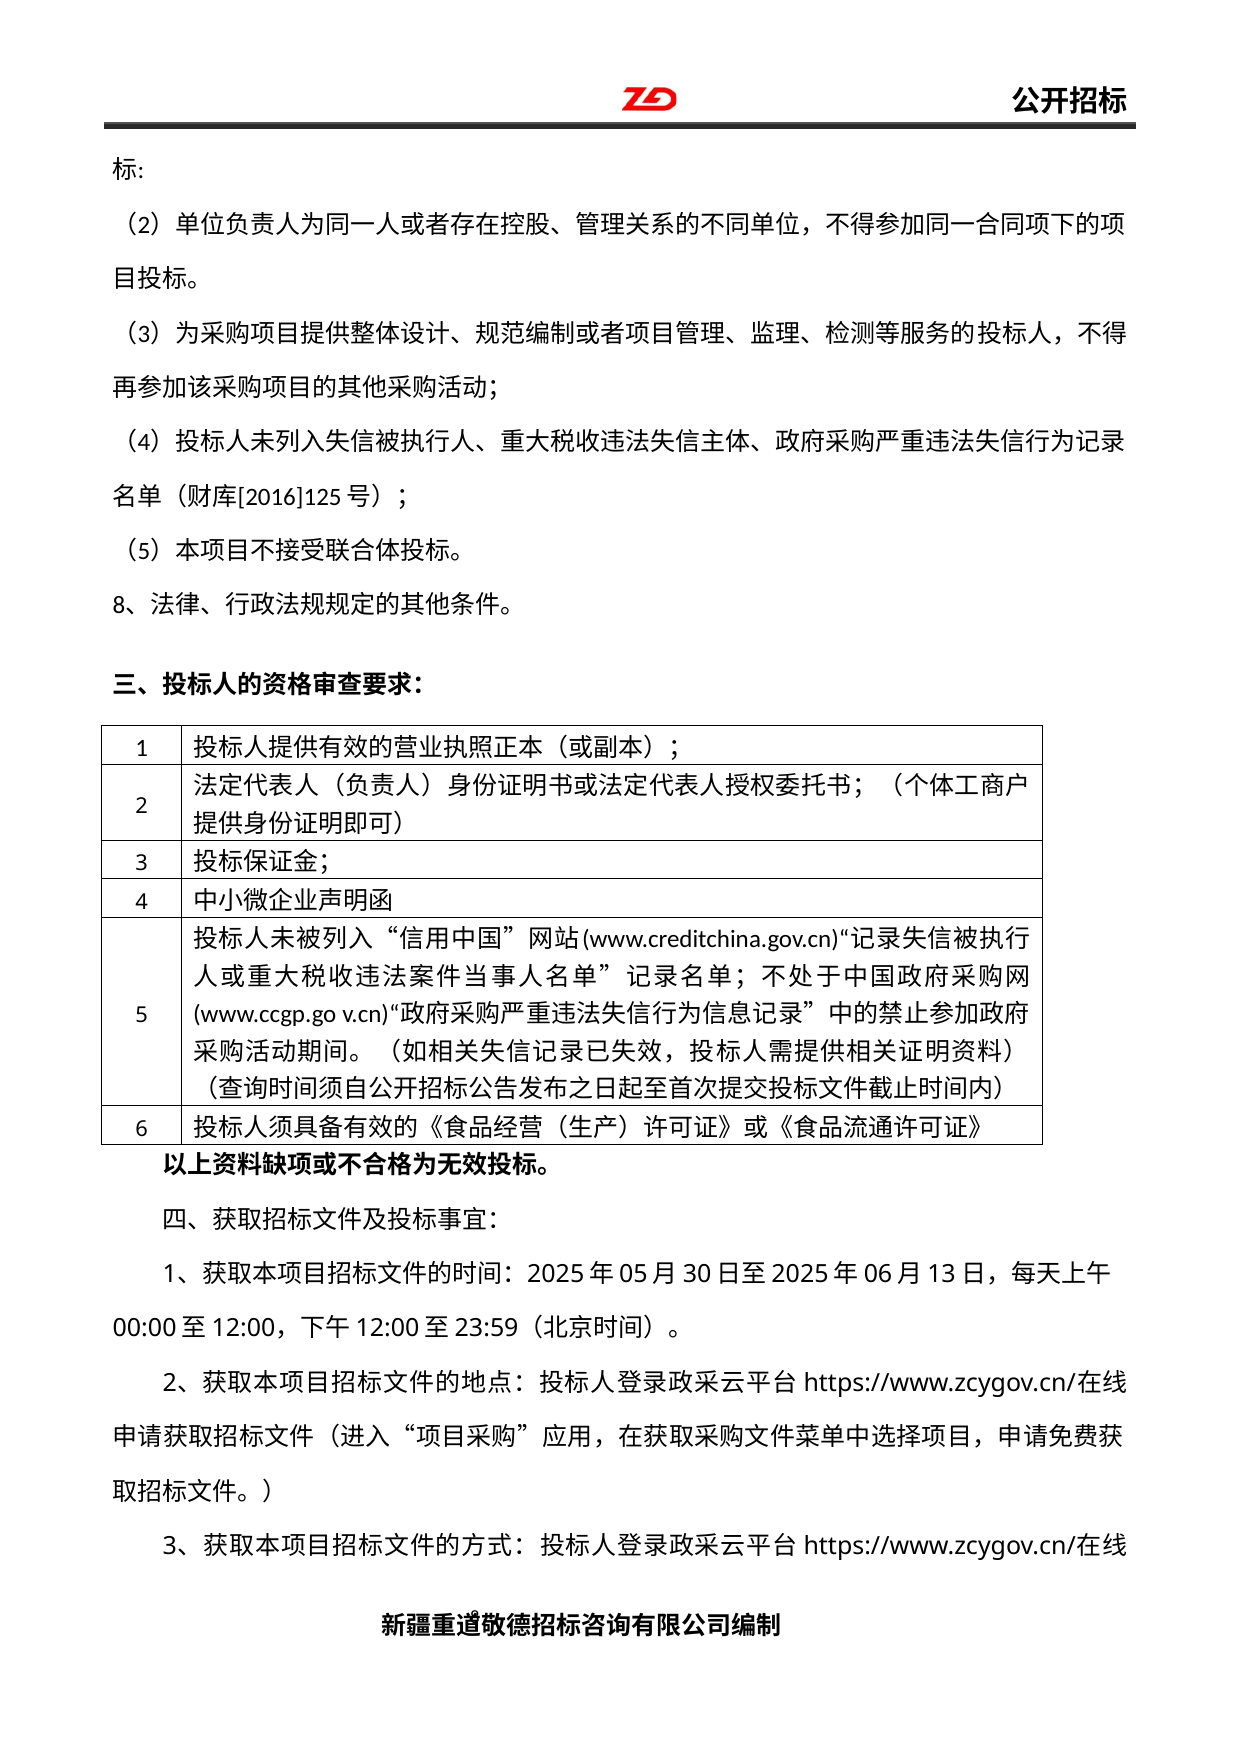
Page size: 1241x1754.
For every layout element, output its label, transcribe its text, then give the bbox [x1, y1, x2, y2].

table_cell 2 [102, 765, 181, 839]
table_cell 中小微企业声明函 [182, 879, 1042, 917]
text 四、获取招标文件及投标事宜： [112, 1199, 1128, 1235]
text （3）为采购项目提供整体设计、规范编制或者项目管理、监理、检测等服务的投标人，不得再参加该采购项目的其他采购活动； [112, 313, 1128, 404]
table_cell 6 [102, 1106, 181, 1144]
table_cell 法定代表人（负责人）身份证明书或法定代表人授权委托书；（个体工商户提供身份证明即可） [182, 765, 1042, 839]
list 获取本项目招标文件的地点：投标人登录政采云平台https://www.zcygov.cn/在线申请获取招标文件（进入“项目采购”应用，在获取采购文件菜单中选择项目，申请免费获取招标文件。） [112, 1362, 1128, 1507]
text 8、法律、行政法规规定的其他条件。 [112, 585, 1128, 621]
table_cell 4 [102, 879, 181, 917]
table_cell 投标人未被列入“信用中国”网站(www.creditchina.gov.cn)“记录失信被执行人或重大税收违法案件当事人名单”记录名单；不处于中国政府采购网(www.ccgp.go v.cn)“政府采购严重违法失信行为信息记录”中的禁止参加政府采购活动期间。（如相关失信记录已失效，投标人需提供相关证明资料）（查询时间须自公开招标公告发布之日起至首次提交投标文件截止时间内） [182, 918, 1042, 1105]
table_cell 5 [102, 918, 181, 1105]
table_header 投标人提供有效的营业执照正本（或副本）； [182, 726, 1042, 763]
table_cell 投标人须具备有效的《食品经营（生产）许可证》或《食品流通许可证》 [182, 1106, 1042, 1144]
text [112, 1525, 1128, 1562]
text 1、获取本项目招标文件的时间：2025年05月30日至2025年06月13日，每天上午00:00至12:00，下午12:00至23:59（北京时间）。 [112, 1253, 1128, 1344]
subtitle 三、投标人的资格审查要求： [112, 664, 1128, 701]
picture [621, 87, 677, 111]
table_cell 3 [102, 841, 181, 878]
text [112, 150, 1128, 186]
table_cell 投标保证金； [182, 841, 1042, 878]
table_header 1 [102, 726, 181, 763]
text （4）投标人未列入失信被执行人、重大税收违法失信主体、政府采购严重违法失信行为记录名单（财库[2016]125号）； [112, 422, 1128, 512]
text （5）本项目不接受联合体投标。 [112, 531, 1128, 567]
text 以上资料缺项或不合格为无效投标。 [112, 1145, 1128, 1181]
text （2）单位负责人为同一人或者存在控股、管理关系的不同单位，不得参加同一合同项下的项目投标。 [112, 204, 1128, 295]
